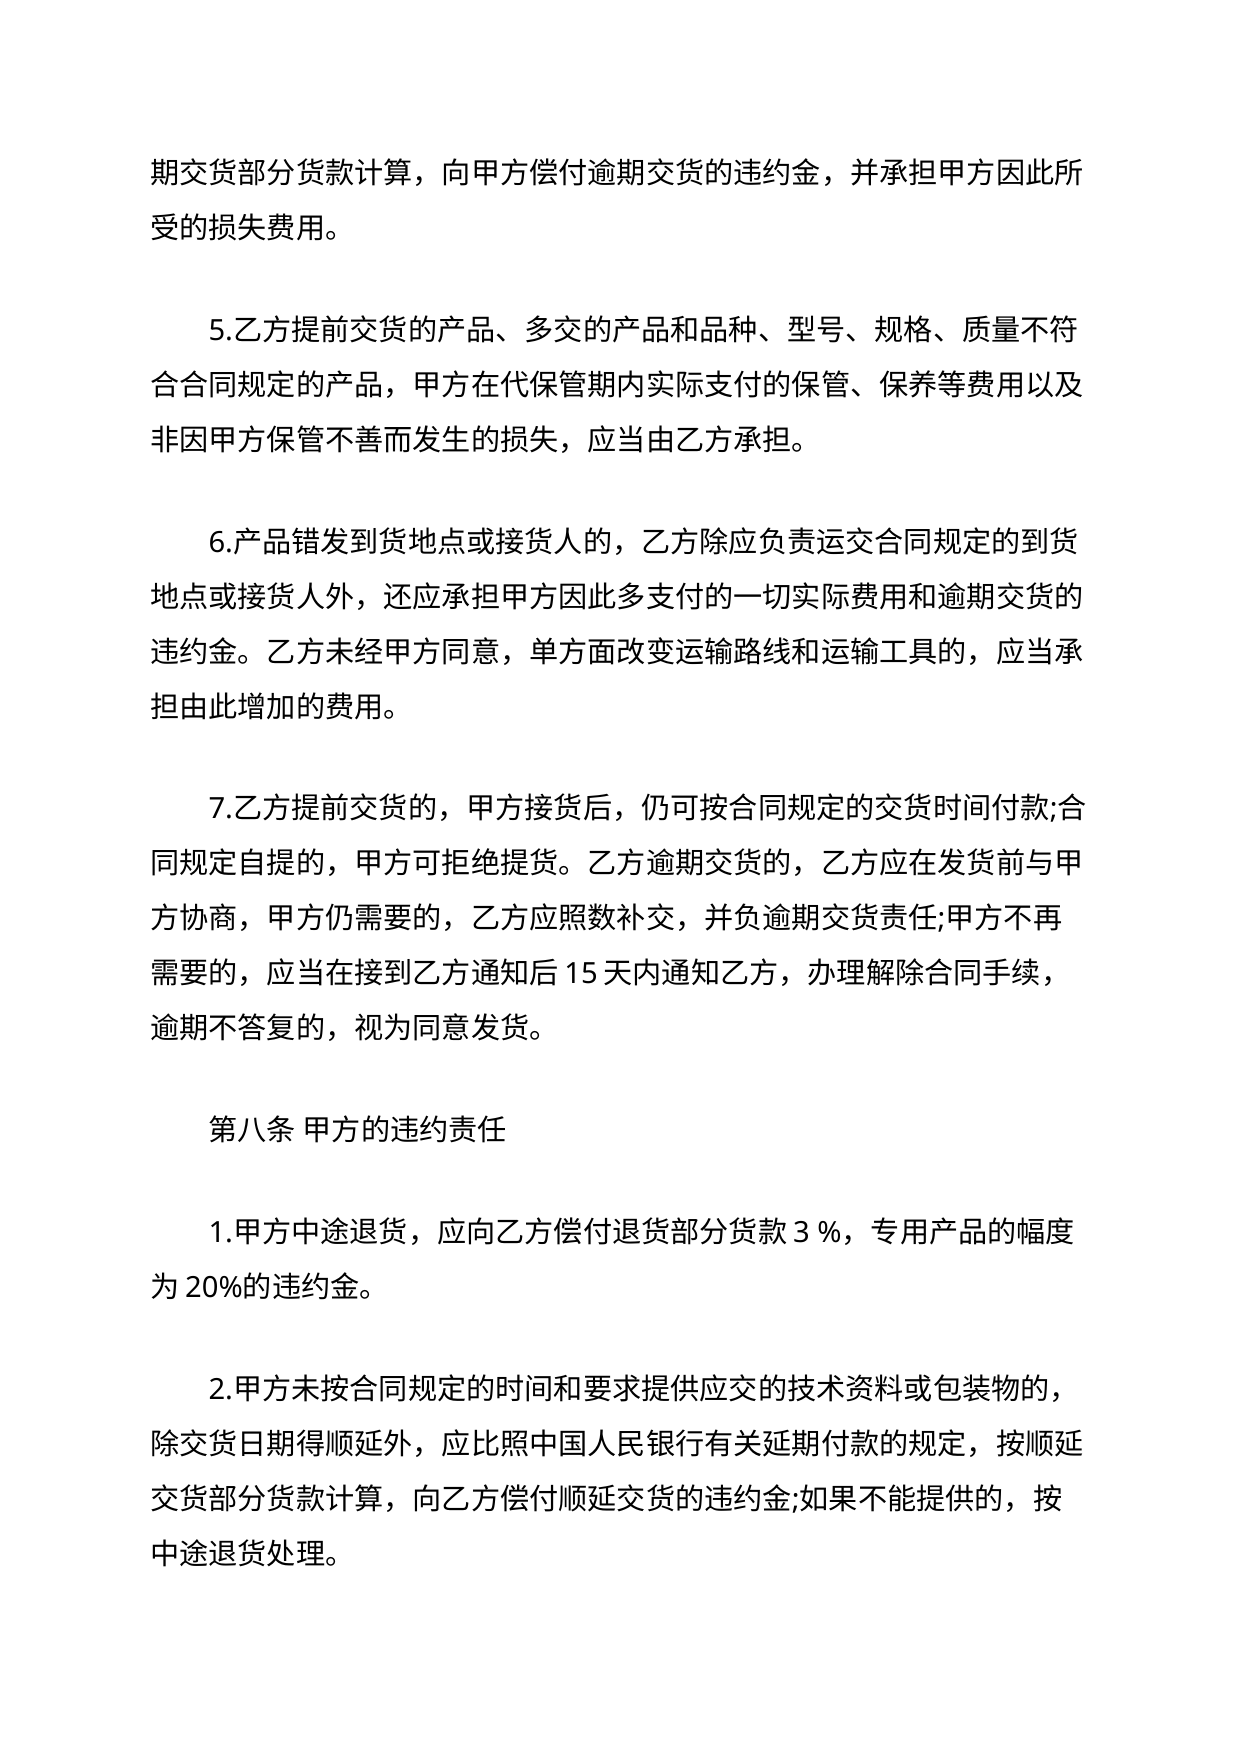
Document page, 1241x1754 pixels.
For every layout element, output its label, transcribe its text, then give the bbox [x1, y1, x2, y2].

text 第八条 甲方的违约责任 [150, 1107, 1090, 1149]
text 6.产品错发到货地点或接货人的，乙方除应负责运交合同规定的到货地点或接货人外，还应承担甲方因此多支付的一切实际费用和逾期交货的违约金。乙方未经甲方同意，单方面改变运输路线和运输工具的，应当承担由此增加的费用。 [150, 518, 1090, 725]
text 1.甲方中途退货，应向乙方偿付退货部分货款3 %，专用产品的幅度为20%的违约金。 [150, 1208, 1090, 1306]
text 7.乙方提前交货的，甲方接货后，仍可按合同规定的交货时间付款;合同规定自提的，甲方可拒绝提货。乙方逾期交货的，乙方应在发货前与甲方协商，甲方仍需要的，乙方应照数补交，并负逾期交货责任;甲方不再需要的，应当在接到乙方通知后15天内通知乙方，办理解除合同手续，逾期不答复的，视为同意发货。 [150, 785, 1090, 1047]
text 2.甲方未按合同规定的时间和要求提供应交的技术资料或包装物的，除交货日期得顺延外，应比照中国人民银行有关延期付款的规定，按顺延交货部分货款计算，向乙方偿付顺延交货的违约金;如果不能提供的，按中途退货处理。 [150, 1365, 1090, 1572]
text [150, 150, 1090, 247]
text 5.乙方提前交货的产品、多交的产品和品种、型号、规格、质量不符合合同规定的产品，甲方在代保管期内实际支付的保管、保养等费用以及非因甲方保管不善而发生的损失，应当由乙方承担。 [150, 307, 1090, 459]
